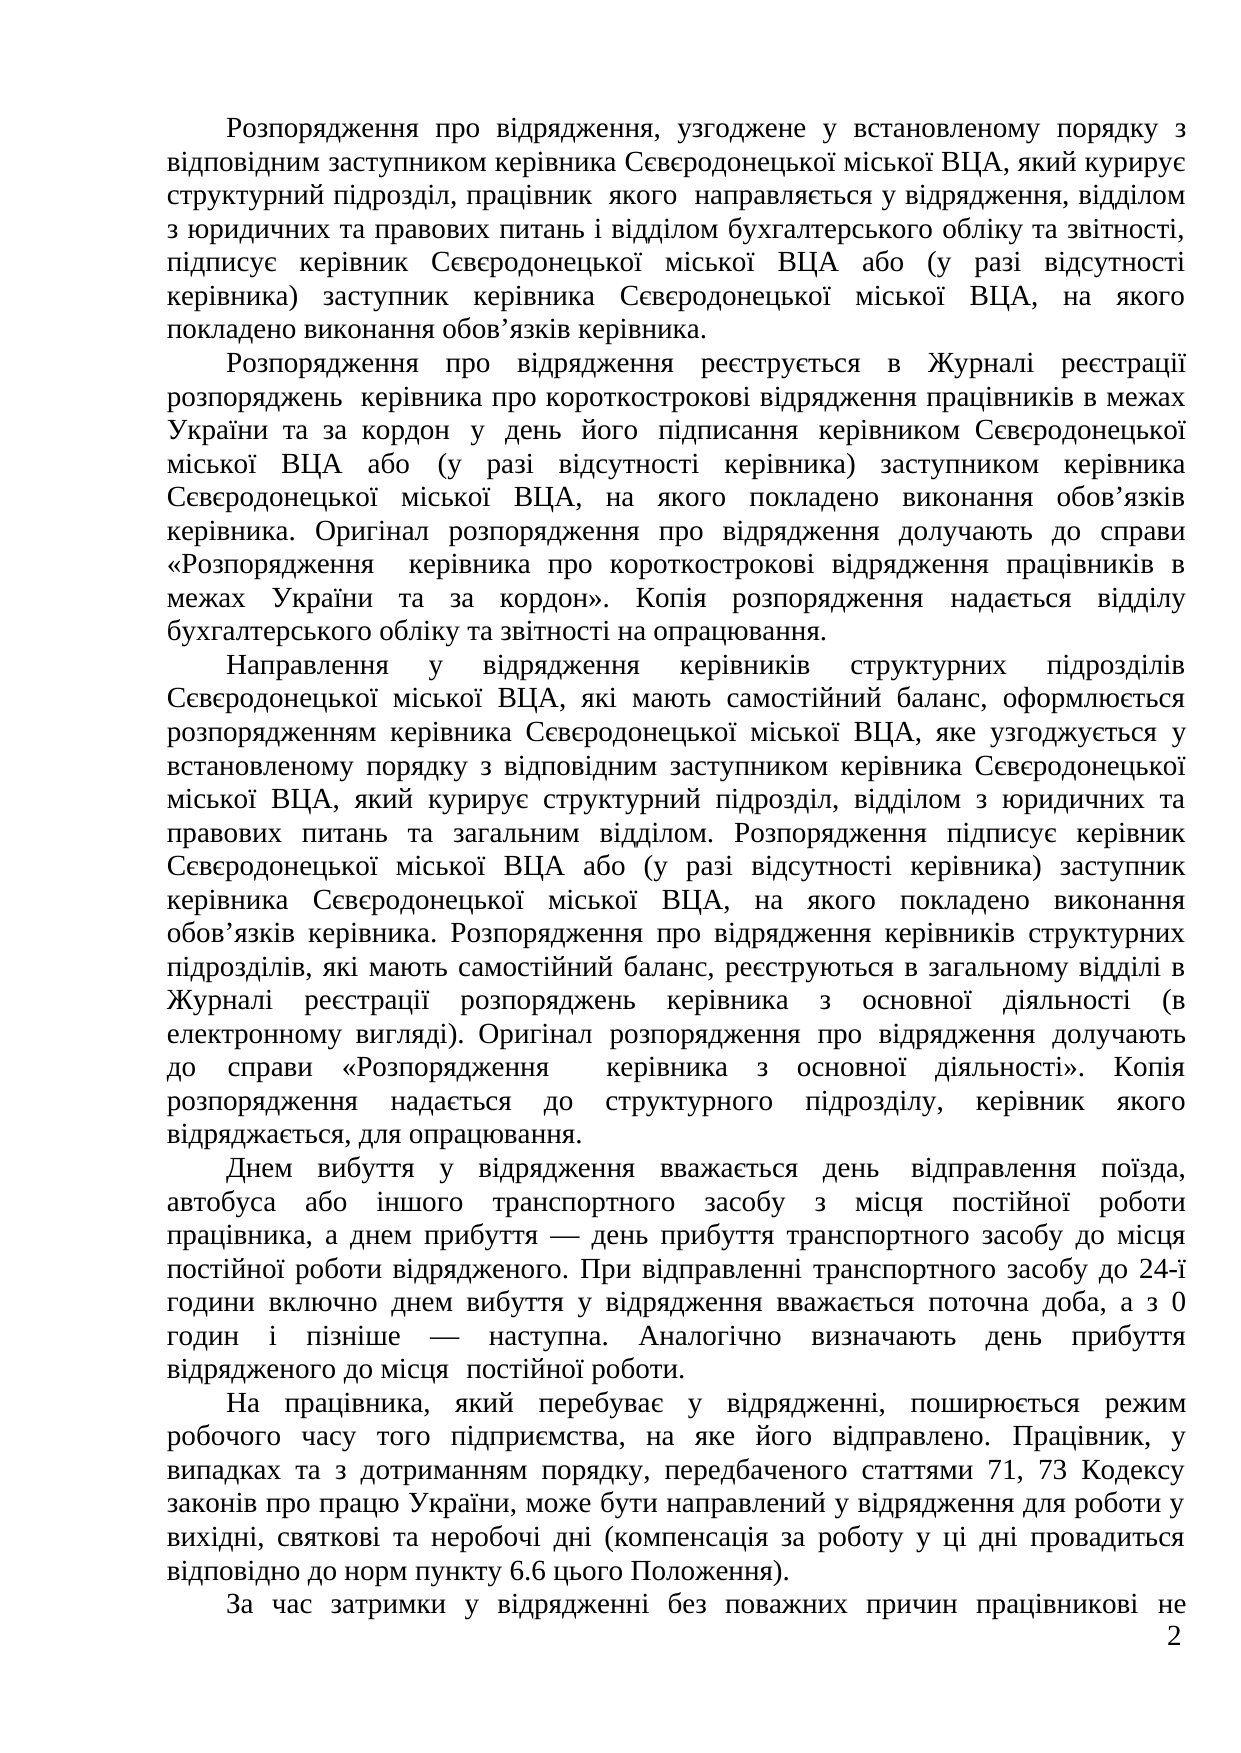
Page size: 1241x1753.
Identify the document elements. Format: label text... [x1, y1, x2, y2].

list На працівника, який перебуває у відрядженні, поширюється режим робочого часу того підприємства, на яке його відправлено. Працівник, у випадках та з дотриманням порядку, передбаченого статтями 71, 73 Кодексу законів про працю України, може бути направлений у відрядження для роботи у вихідні, святкові та неробочі дні (компенсація за роботу у ці дні провадиться відповідно до норм пункту 6.6 цього Положення). [167, 1385, 1186, 1586]
text Розпорядження про відрядження, узгоджене у встановленому порядку з відповідним заступником керівника Сєвєродонецької міської ВЦА, який курирує структурний підрозділ, працівник якого направляється у відрядження, відділом з юридичних та правових питань і відділом бухгалтерського обліку та звітності, підписує керівник Сєвєродонецької міської ВЦА або (у разі відсутності керівника) заступник керівника Сєвєродонецької міської ВЦА, на якого покладено виконання обов’язків керівника. [167, 110, 1186, 345]
text Днем вибуття у відрядження вважається день відправлення поїзда, автобуса або іншого транспортного засобу з місця постійної роботи працівника, а днем прибуття — день прибуття транспортного засобу до місця постійної роботи відрядженого. При відправленні транспортного засобу до 24-ї години включно днем вибуття у відрядження вважається поточна доба, а з 0 годин і пізніше — наступна. Аналогічно визначають день прибуття відрядженого до місця постійної роботи. [167, 1150, 1186, 1385]
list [167, 1586, 1186, 1620]
text Розпорядження про відрядження реєструється в Журналі реєстрації розпоряджень керівника про короткострокові відрядження працівників в межах України та за кордон у день його підписання керівником Сєвєродонецької міської ВЦА або (у разі відсутності керівника) заступником керівника Сєвєродонецької міської ВЦА, на якого покладено виконання обов’язків керівника. Оригінал розпорядження про відрядження долучають до справи «Розпорядження керівника про короткострокові відрядження працівників в межах України та за кордон». Копія розпорядження надається відділу бухгалтерського обліку та звітності на опрацювання. [167, 345, 1186, 647]
text Направлення у відрядження керівників структурних підрозділів Сєвєродонецької міської ВЦА, які мають самостійний баланс, оформлюється розпорядженням керівника Сєвєродонецької міської ВЦА, яке узгоджується у встановленому порядку з відповідним заступником керівника Сєвєродонецької міської ВЦА, який курирує структурний підрозділ, відділом з юридичних та правових питань та загальним відділом. Розпорядження підписує керівник Сєвєродонецької міської ВЦА або (у разі відсутності керівника) заступник керівника Сєвєродонецької міської ВЦА, на якого покладено виконання обов’язків керівника. Розпорядження про відрядження керівників структурних підрозділів, які мають самостійний баланс, реєструються в загальному відділі в Журналі реєстрації розпоряджень керівника з основної діяльності (в електронному вигляді). Оригінал розпорядження про відрядження долучають до справи «Розпорядження керівника з основної діяльності». Копія розпорядження надається до структурного підрозділу, керівник якого відряджається, для опрацювання. [167, 647, 1186, 1150]
